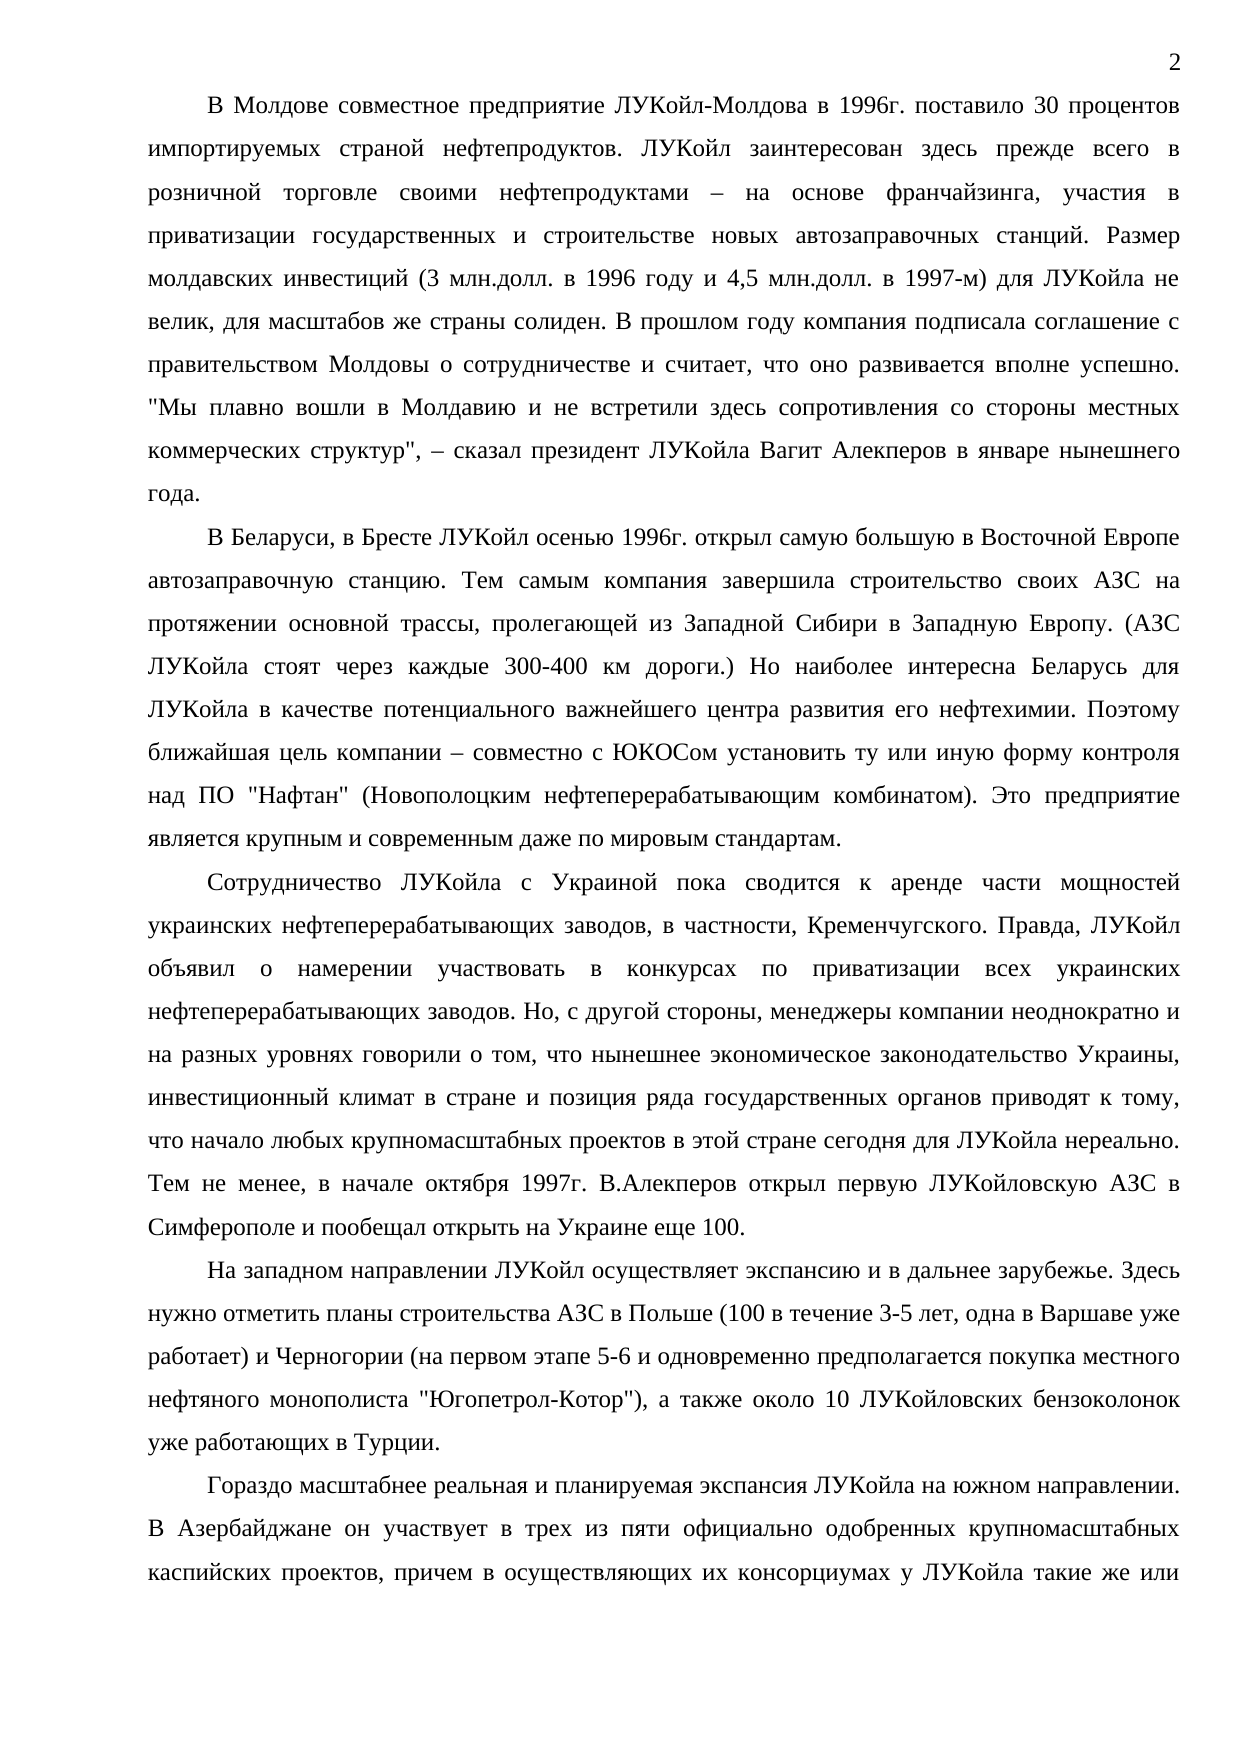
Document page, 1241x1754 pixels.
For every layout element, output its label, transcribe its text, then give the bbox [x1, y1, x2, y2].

text В Беларуси, в Бресте ЛУКойл осенью 1996г. открыл самую большую в Восточной Европе автозаправочную станцию. Тем самым компания завершила строительство своих АЗС на протяжении основной трассы, пролегающей из Западной Сибири в Западную Европу. (АЗС ЛУКойла стоят через каждые 300-400 км дороги.) Но наиболее интересна Беларусь для ЛУКойла в качестве потенциального важнейшего центра развития его нефтехимии. Поэтому ближайшая цель компании – совместно с ЮКОСом установить ту или иную форму контроля над ПО "Нафтан" (Новополоцким нефтеперерабатывающим комбинатом). Это предприятие является крупным и современным даже по мировым стандартам. [148, 522, 1181, 852]
text Сотрудничество ЛУКойла с Украиной пока сводится к аренде части мощностей украинских нефтеперерабатывающих заводов, в частности, Кременчугского. Правда, ЛУКойл объявил о намерении участвовать в конкурсах по приватизации всех украинских нефтеперерабатывающих заводов. Но, с другой стороны, менеджеры компании неоднократно и на разных уровнях говорили о том, что нынешнее экономическое законодательство Украины, инвестиционный климат в стране и позиция ряда государственных органов приводят к тому, что начало любых крупномасштабных проектов в этой стране сегодня для ЛУКойла нереально. Тем не менее, в начале октября 1997г. В.Алекперов открыл первую ЛУКойловскую АЗС в Симферополе и пообещал открыть на Украине еще 100. [148, 867, 1181, 1240]
text В Молдове совместное предприятие ЛУКойл-Молдова в 1996г. поставило 30 процентов импортируемых страной нефтепродуктов. ЛУКойл заинтересован здесь прежде всего в розничной торговле своими нефтепродуктами – на основе франчайзинга, участия в приватизации государственных и строительстве новых автозаправочных станций. Размер молдавских инвестиций (3 млн.долл. в 1996 году и 4,5 млн.долл. в 1997-м) для ЛУКойла не велик, для масштабов же страны солиден. В прошлом году компания подписала соглашение с правительством Молдовы о сотрудничестве и считает, что оно развивается вполне успешно. "Мы плавно вошли в Молдавию и не встретили здесь сопротивления со стороны местных коммерческих структур", – сказал президент ЛУКойла Вагит Алекперов в январе нынешнего года. [148, 90, 1181, 507]
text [148, 1470, 1181, 1585]
text На западном направлении ЛУКойл осуществляет экспансию и в дальнее зарубежье. Здесь нужно отметить планы строительства АЗС в Польше (100 в течение 3-5 лет, одна в Варшаве уже работает) и Черногории (на первом этапе 5-6 и одновременно предполагается покупка местного нефтяного монополиста "Югопетрол-Котор"), а также около 10 ЛУКойловских бензоколонок уже работающих в Турции. [148, 1255, 1181, 1456]
